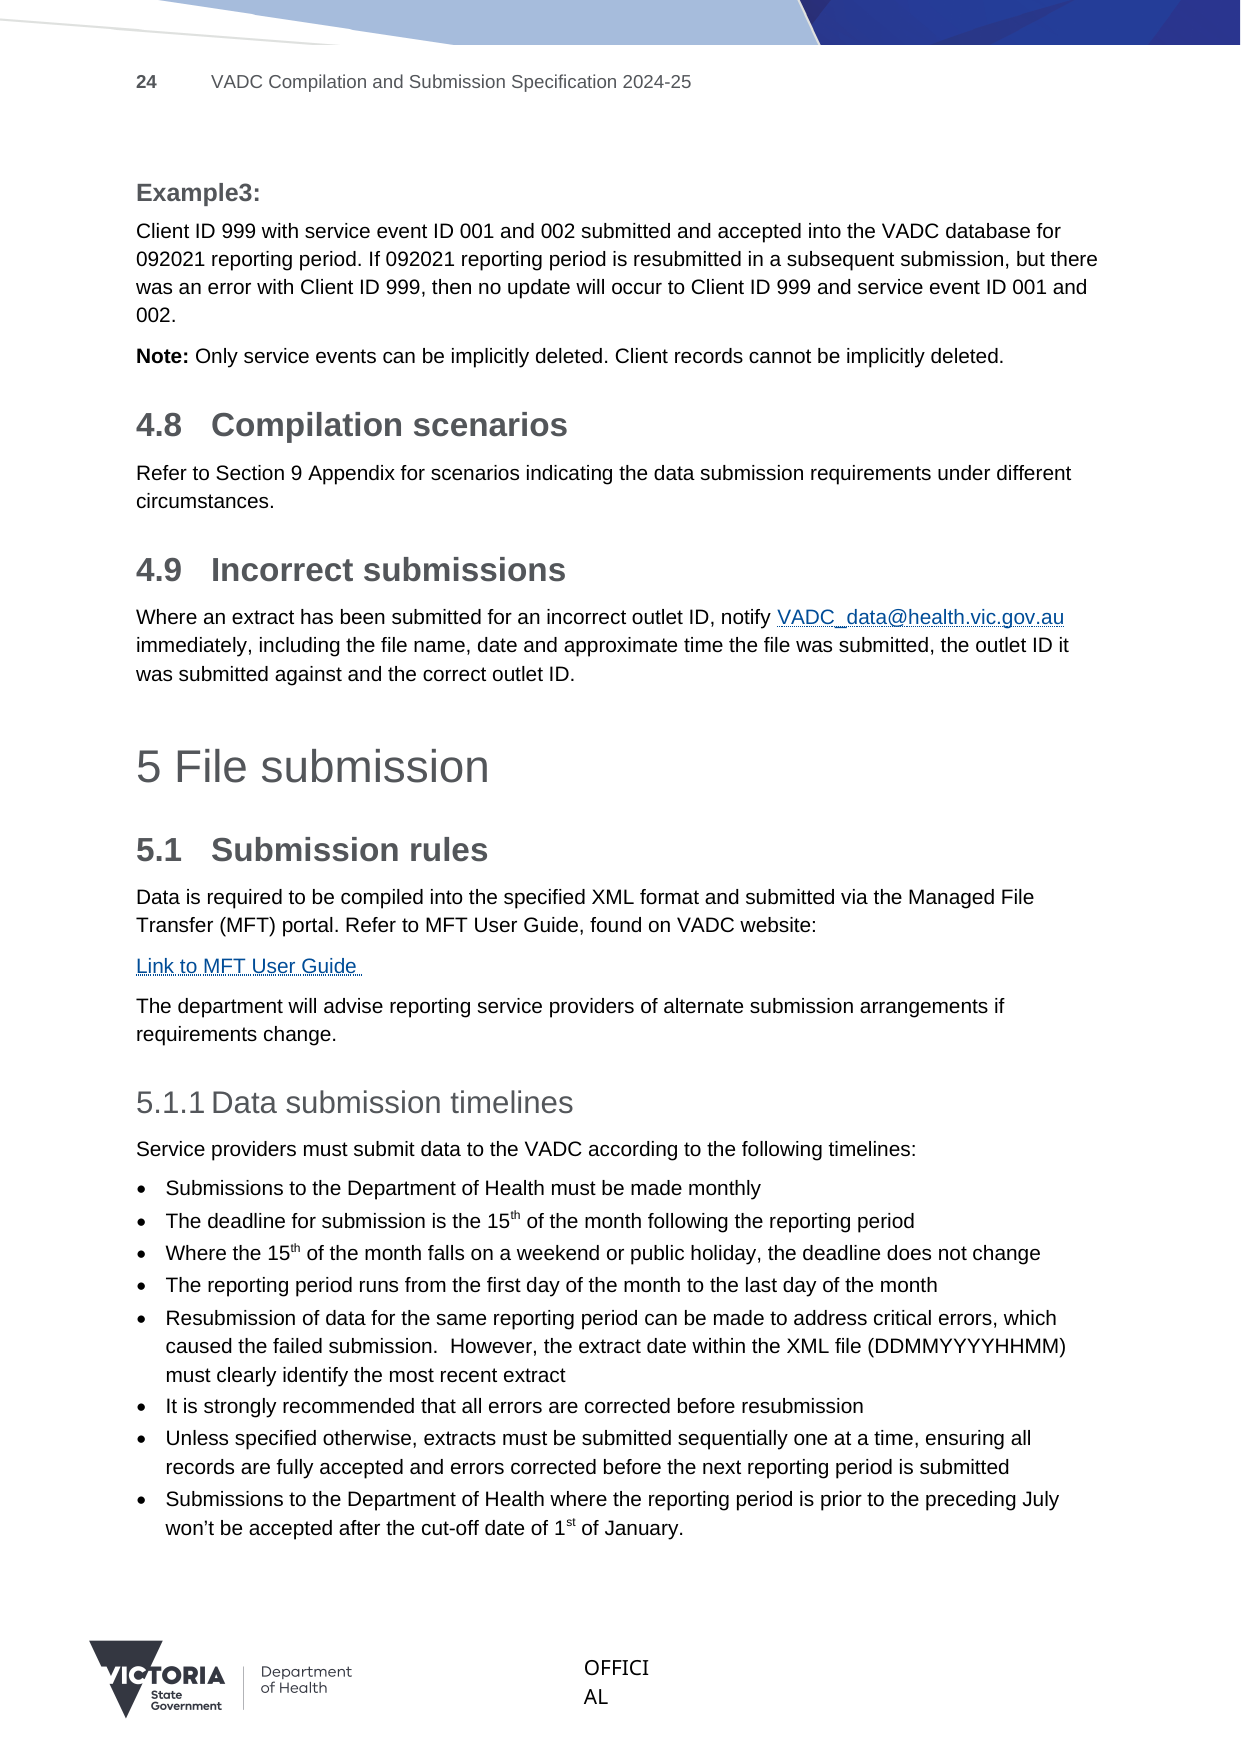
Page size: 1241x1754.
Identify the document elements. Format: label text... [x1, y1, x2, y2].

picture [0, 1595, 1241, 1754]
list The deadline for submission is the 15th of the month following the reporting period [136, 1205, 1104, 1233]
subtitle 4.9 Incorrect submissions [136, 550, 1104, 588]
list Submissions to the Department of Health must be made monthly [136, 1173, 1104, 1201]
picture [0, 0, 1241, 45]
list Resubmission of data for the same reporting period can be made to address critical errors, which caused the failed submission. However, the extract date within the XML file (DDMMYYYYHHMM) must clearly identify the most recent extract [136, 1302, 1104, 1386]
list It is strongly recommended that all errors are corrected before resubmission [136, 1391, 1104, 1419]
text Link to MFT User Guide [136, 949, 1104, 977]
text Client ID 999 with service event ID 001 and 002 submitted and accepted into the VADC database for 092021 reporting period. If 092021 reporting period is resubmitted in a subsequent submission, but there was an error with Client ID 999, then no update will occur to Client ID 999 and service event ID 001 and 002. [136, 215, 1104, 327]
text Where an extract has been submitted for an incorrect outlet ID, notify VADC_data@health.vic.gov.au immediately, including the file name, date and approximate time the file was submitted, the outlet ID it was submitted against and the correct outlet ID. [136, 601, 1104, 685]
list Unless specified otherwise, extracts must be submitted sequentially one at a time, ensuring all records are fully accepted and errors corrected before the next reporting period is submitted [136, 1423, 1104, 1479]
text Note: Only service events can be implicitly deleted. Client records cannot be implicitly deleted. [136, 340, 1104, 368]
subtitle 5.1.1 Data submission timelines [136, 1084, 1104, 1120]
list The reporting period runs from the first day of the month to the last day of the month [136, 1270, 1104, 1298]
list Where the 15th of the month falls on a weekend or public holiday, the deadline does not change [136, 1237, 1104, 1266]
text The department will advise reporting service providers of alternate submission arrangements if requirements change. [136, 990, 1104, 1046]
subtitle 5.1 Submission rules [136, 830, 1104, 868]
subtitle Example3: [136, 177, 1104, 206]
list Submissions to the Department of Health where the reporting period is prior to the preceding July won’t be accepted after the cut-off date of 1st of January. [136, 1483, 1104, 1539]
text Service providers must submit data to the VADC according to the following timelines: [136, 1132, 1104, 1160]
subtitle 5 File submission [136, 739, 1104, 792]
text Data is required to be compiled into the specified XML format and submitted via the Managed File Transfer (MFT) portal. Refer to MFT User Guide, found on VADC website: [136, 881, 1104, 937]
subtitle 4.8 Compilation scenarios [136, 405, 1104, 444]
text Refer to Section 9 Appendix for scenarios indicating the data submission requirements under different circumstances. [136, 456, 1104, 512]
